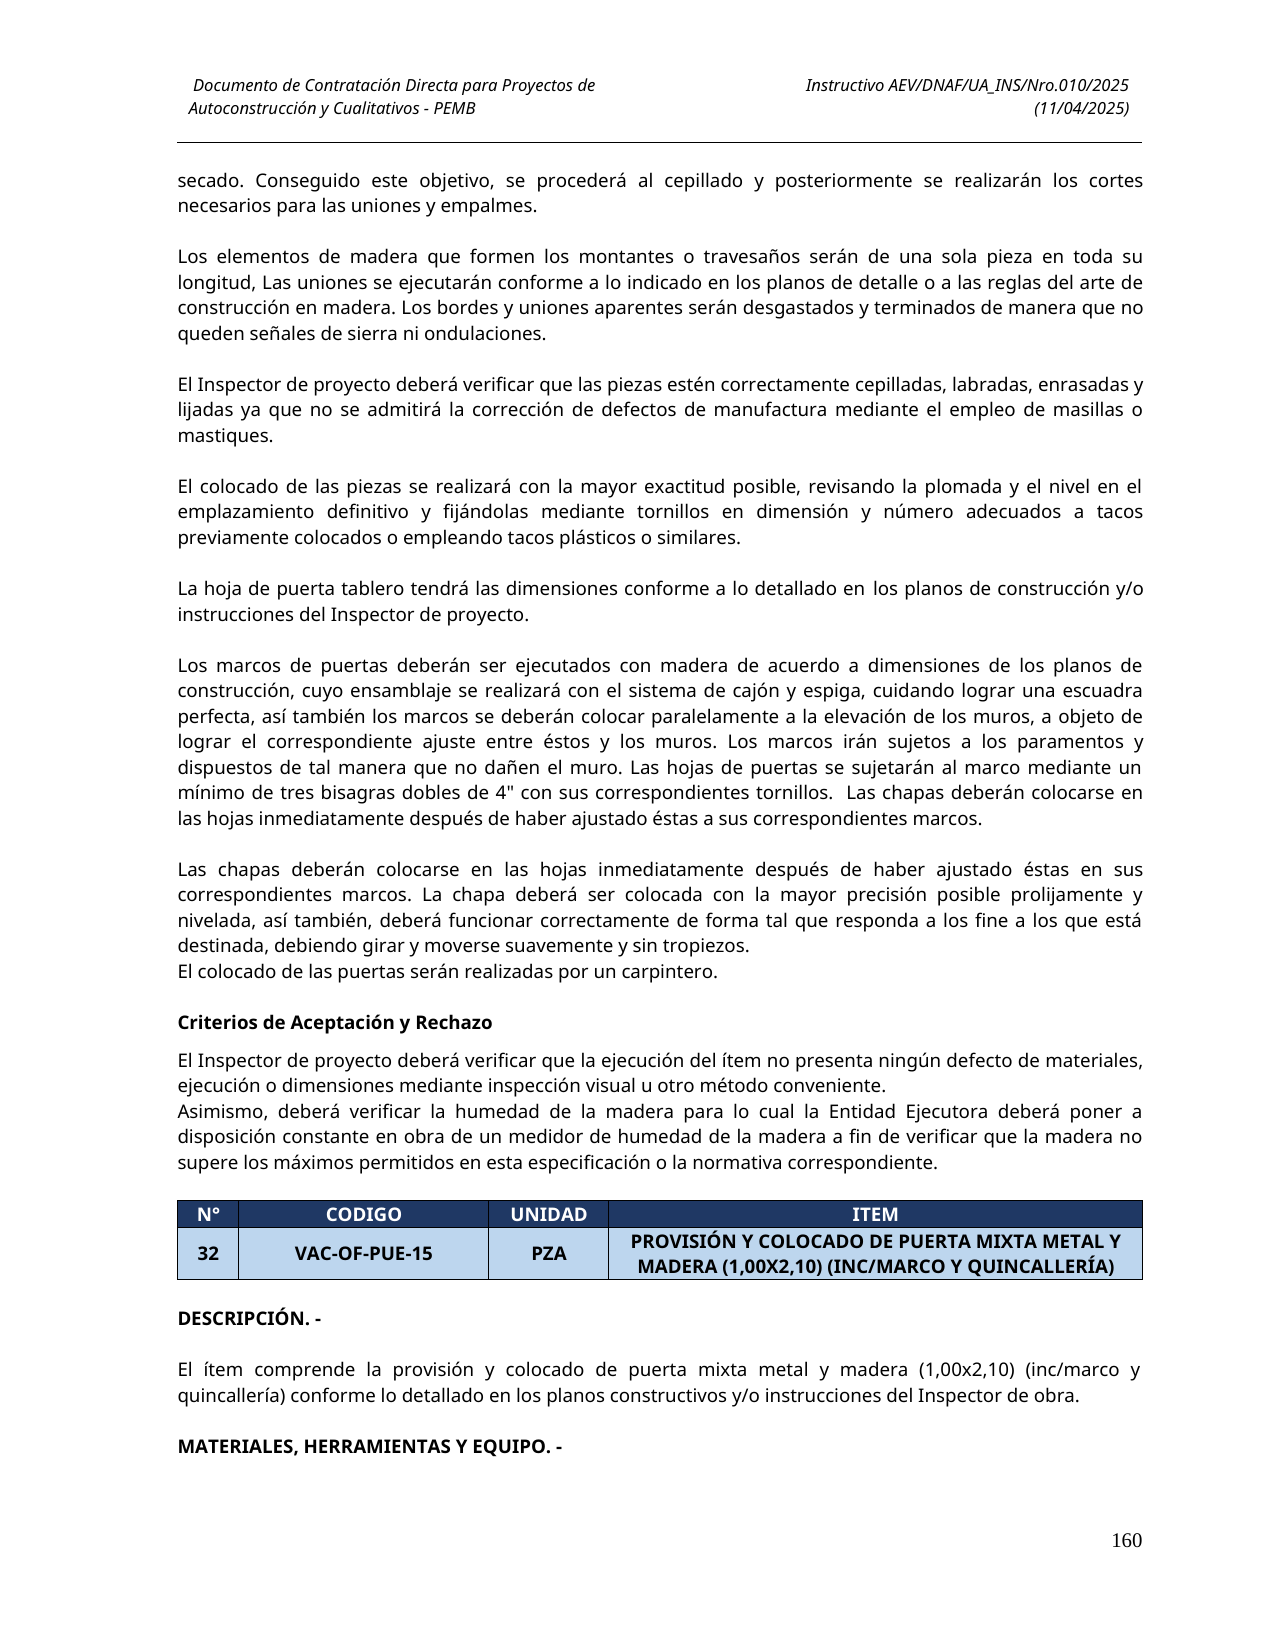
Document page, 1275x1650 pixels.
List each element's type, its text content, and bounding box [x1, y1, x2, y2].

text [177, 167, 1144, 218]
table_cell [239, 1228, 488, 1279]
text El Inspector de proyecto deberá verificar que las piezas estén correctamente cepilladas, labradas, enrasadas y lijadas ya que no se admitirá la corrección de defectos de manufactura mediante el empleo de masillas o mastiques. [177, 371, 1144, 448]
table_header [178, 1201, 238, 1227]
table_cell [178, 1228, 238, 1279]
text Los elementos de madera que formen los montantes o travesaños serán de una sola pieza en toda su longitud, Las uniones se ejecutarán conforme a lo indicado en los planos de detalle o a las reglas del arte de construcción en madera. Los bordes y uniones aparentes serán desgastados y terminados de manera que no queden señales de sierra ni ondulaciones. [177, 244, 1144, 346]
text Las chapas deberán colocarse en las hojas inmediatamente después de haber ajustado éstas en sus correspondientes marcos. La chapa deberá ser colocada con la mayor precisión posible prolijamente y nivelada, así también, deberá funcionar correctamente de forma tal que responda a los fine a los que está destinada, debiendo girar y moverse suavemente y sin tropiezos. [177, 856, 1144, 958]
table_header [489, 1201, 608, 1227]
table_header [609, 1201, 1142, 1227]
text La hoja de puerta tablero tendrá las dimensiones conforme a lo detallado en los planos de construcción y/o instrucciones del Inspector de proyecto. [177, 575, 1144, 626]
text El ítem comprende la provisión y colocado de puerta mixta metal y madera (1,00x2,10) (inc/marco y quincallería) conforme lo detallado en los planos constructivos y/o instrucciones del Inspector de obra. [177, 1357, 1142, 1408]
text Criterios de Aceptación y Rechazo [177, 1009, 1144, 1035]
text MATERIALES, HERRAMIENTAS Y EQUIPO. - [177, 1433, 1142, 1459]
text El Inspector de proyecto deberá verificar que la ejecución del ítem no presenta ningún defecto de materiales, ejecución o dimensiones mediante inspección visual u otro método conveniente. [177, 1047, 1144, 1098]
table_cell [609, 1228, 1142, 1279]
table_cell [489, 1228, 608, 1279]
text Asimismo, deberá verificar la humedad de la madera para lo cual la Entidad Ejecutora deberá poner a disposición constante en obra de un medidor de humedad de la madera a fin de verificar que la madera no supere los máximos permitidos en esta especificación o la normativa correspondiente. [177, 1098, 1144, 1175]
text El colocado de las puertas serán realizadas por un carpintero. [177, 958, 1144, 984]
text El colocado de las piezas se realizará con la mayor exactitud posible, revisando la plomada y el nivel en el emplazamiento definitivo y fijándolas mediante tornillos en dimensión y número adecuados a tacos previamente colocados o empleando tacos plásticos o similares. [177, 473, 1144, 550]
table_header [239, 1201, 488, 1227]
text Los marcos de puertas deberán ser ejecutados con madera de acuerdo a dimensiones de los planos de construcción, cuyo ensamblaje se realizará con el sistema de cajón y espiga, cuidando lograr una escuadra perfecta, así también los marcos se deberán colocar paralelamente a la elevación de los muros, a objeto de lograr el correspondiente ajuste entre éstos y los muros. Los marcos irán sujetos a los paramentos y dispuestos de tal manera que no dañen el muro. Las hojas de puertas se sujetarán al marco mediante un mínimo de tres bisagras dobles de 4" con sus correspondientes tornillos. Las chapas deberán colocarse en las hojas inmediatamente después de haber ajustado éstas a sus correspondientes marcos. [177, 652, 1144, 831]
text DESCRIPCIÓN. - [177, 1306, 1142, 1331]
